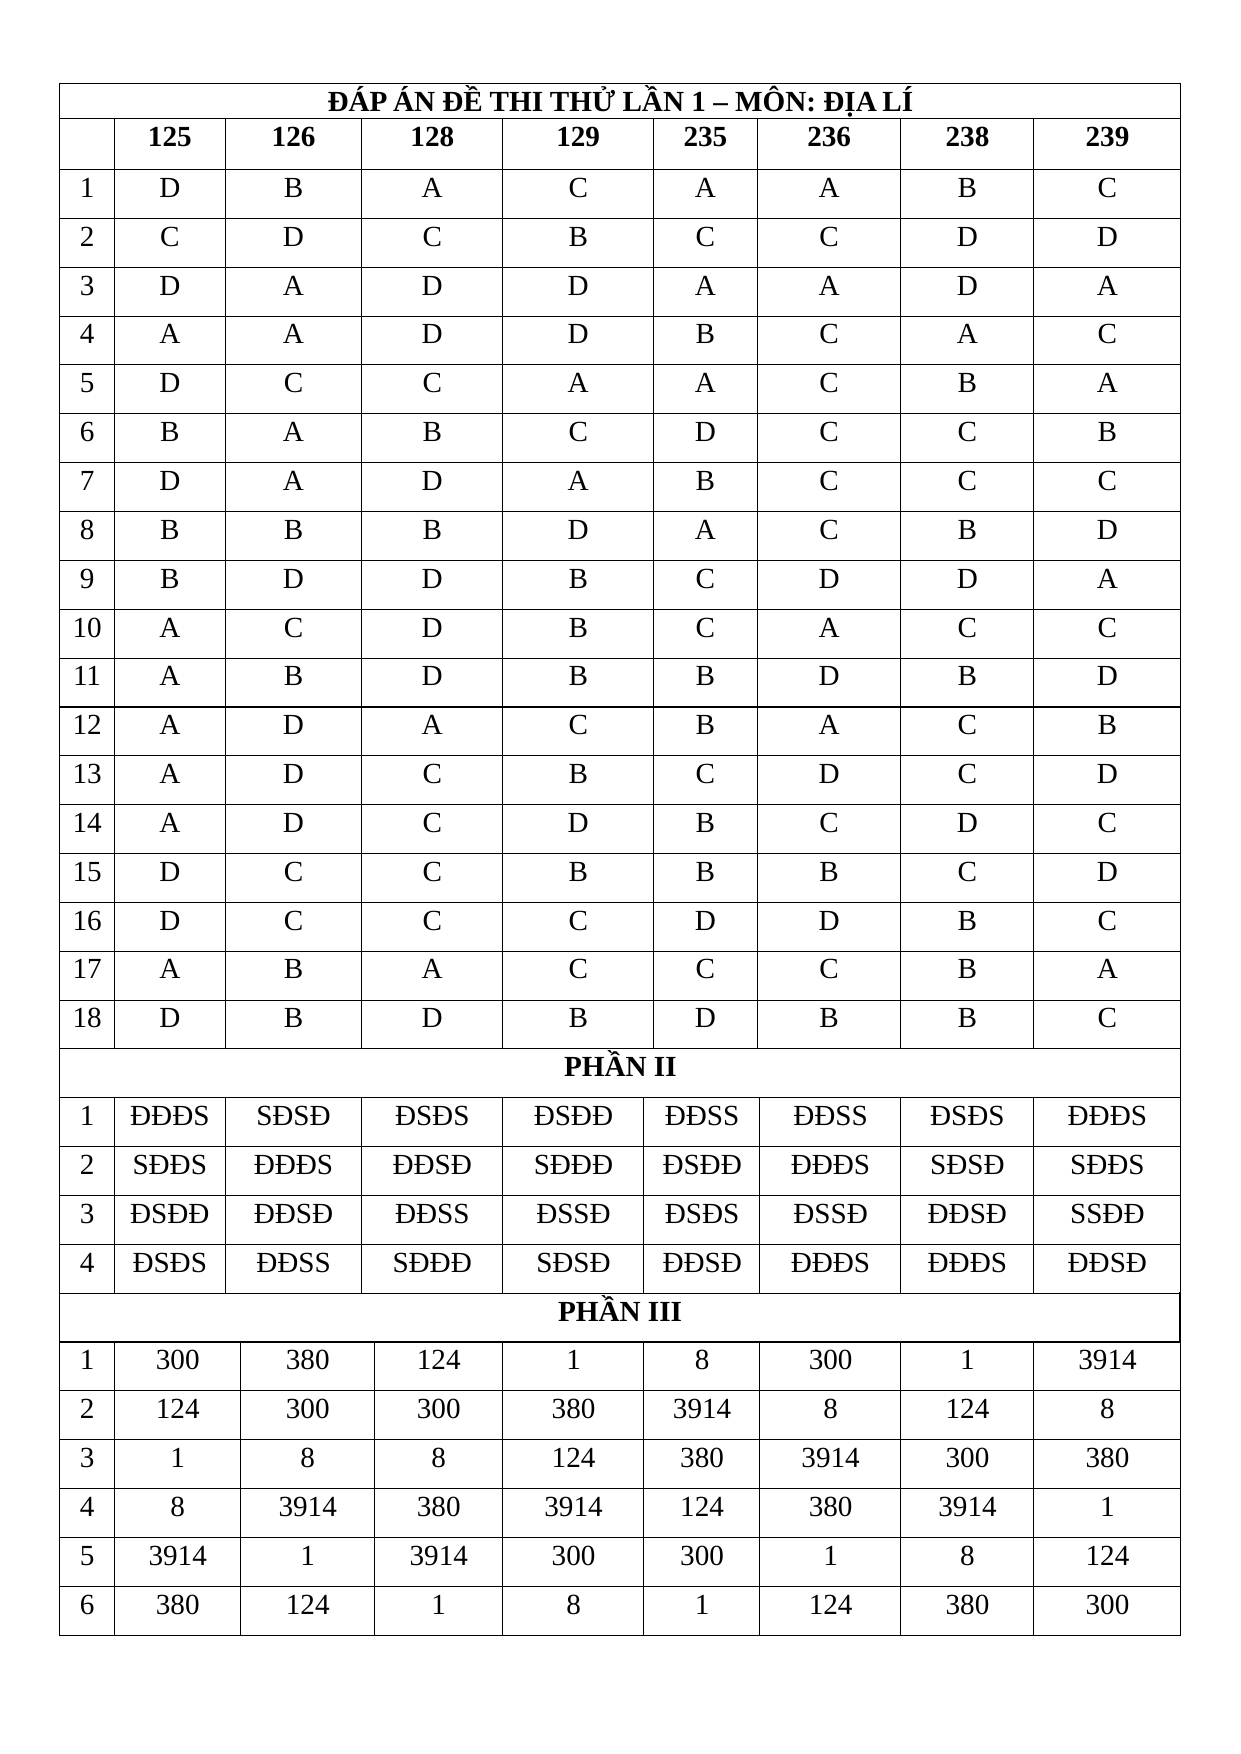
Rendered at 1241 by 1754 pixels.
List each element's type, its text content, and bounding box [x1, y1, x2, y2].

table_cell A [226, 268, 361, 316]
table_cell D [758, 659, 900, 706]
table_cell C [654, 561, 757, 609]
table_cell B [503, 854, 653, 902]
table_cell B [901, 952, 1033, 999]
table_cell C [362, 903, 502, 951]
table_cell 1 [503, 1343, 643, 1390]
table_cell 2 [60, 1391, 114, 1439]
table_cell B [758, 854, 900, 902]
table_cell 124 [760, 1587, 900, 1634]
table_cell 13 [60, 756, 114, 804]
table_cell 124 [115, 1391, 240, 1439]
table_cell 300 [1034, 1587, 1180, 1634]
table_cell ĐSĐĐ [503, 1098, 643, 1146]
table_cell A [654, 365, 757, 413]
table_cell SĐSĐ [226, 1098, 361, 1146]
table_cell A [1034, 952, 1180, 999]
table_cell 12 [60, 708, 114, 755]
table_cell 10 [60, 610, 114, 657]
table_cell SĐSĐ [503, 1245, 643, 1293]
table_cell C [758, 805, 900, 853]
table_cell B [226, 952, 361, 999]
table_cell 124 [1034, 1538, 1180, 1586]
table_cell 8 [241, 1440, 374, 1488]
table_cell 7 [60, 463, 114, 511]
table_cell 2 [60, 219, 114, 267]
table_cell 380 [375, 1489, 502, 1537]
table_cell A [901, 317, 1033, 364]
table_cell C [1034, 610, 1180, 657]
table_cell 4 [60, 1489, 114, 1537]
table_cell D [654, 414, 757, 462]
table_cell ĐĐĐS [1034, 1098, 1180, 1146]
table_cell A [654, 512, 757, 560]
table_cell C [901, 414, 1033, 462]
table_cell C [901, 463, 1033, 511]
table_cell ĐĐĐS [760, 1147, 900, 1195]
table_cell B [503, 1001, 653, 1048]
table_cell 8 [375, 1440, 502, 1488]
table_cell 3914 [1034, 1343, 1180, 1390]
table_cell D [758, 903, 900, 951]
table_cell D [901, 561, 1033, 609]
table_cell C [1034, 805, 1180, 853]
table_cell A [115, 708, 225, 755]
table_cell B [503, 610, 653, 657]
table_cell 1 [644, 1587, 759, 1634]
table_cell C [654, 219, 757, 267]
table_cell B [901, 365, 1033, 413]
table_cell 3914 [115, 1538, 240, 1586]
table_cell C [362, 365, 502, 413]
table_cell 6 [60, 1587, 114, 1634]
table_cell A [1034, 268, 1180, 316]
table_cell A [503, 365, 653, 413]
table_cell ĐĐSĐ [901, 1196, 1033, 1244]
table_cell D [758, 561, 900, 609]
table_cell PHẦN II [60, 1049, 1180, 1097]
table_cell 16 [60, 903, 114, 951]
table_cell A [115, 610, 225, 657]
table_cell 124 [241, 1587, 374, 1634]
table_cell C [654, 610, 757, 657]
table_cell 300 [760, 1343, 900, 1390]
table_cell D [901, 805, 1033, 853]
table_cell C [362, 805, 502, 853]
table_cell 8 [901, 1538, 1033, 1586]
table_cell 126 [226, 119, 361, 169]
table_cell C [758, 414, 900, 462]
table_cell D [115, 268, 225, 316]
table_cell B [654, 805, 757, 853]
table_cell A [654, 268, 757, 316]
table_cell 8 [1034, 1391, 1180, 1439]
table_cell 300 [644, 1538, 759, 1586]
table_cell C [503, 903, 653, 951]
table_cell C [1034, 463, 1180, 511]
table_cell D [1034, 659, 1180, 706]
table_cell 1 [760, 1538, 900, 1586]
table_cell 6 [60, 414, 114, 462]
table_cell 18 [60, 1001, 114, 1048]
table_cell B [115, 512, 225, 560]
table_cell 15 [60, 854, 114, 902]
table_cell 3914 [901, 1489, 1033, 1537]
table_cell SĐĐS [1034, 1147, 1180, 1195]
table_cell C [226, 610, 361, 657]
table_cell B [115, 414, 225, 462]
table_cell D [503, 268, 653, 316]
table_cell C [226, 854, 361, 902]
table_cell 8 [644, 1343, 759, 1390]
table_cell 238 [901, 119, 1033, 169]
table_cell D [115, 170, 225, 218]
table_cell 300 [375, 1391, 502, 1439]
table_cell 124 [901, 1391, 1033, 1439]
table_cell ĐSĐS [901, 1098, 1033, 1146]
table_cell 1 [60, 1098, 114, 1146]
table_cell B [901, 512, 1033, 560]
table_cell C [901, 756, 1033, 804]
table_cell B [226, 512, 361, 560]
table_cell ĐĐSĐ [644, 1245, 759, 1293]
table_cell A [758, 708, 900, 755]
table_cell ĐSSĐ [503, 1196, 643, 1244]
table_cell ĐSĐS [115, 1245, 225, 1293]
table_cell 8 [115, 1489, 240, 1537]
table_cell A [115, 756, 225, 804]
table_cell D [226, 756, 361, 804]
table_cell C [758, 952, 900, 999]
table_cell 3 [60, 268, 114, 316]
table_cell SSĐĐ [1034, 1196, 1180, 1244]
table_cell 5 [60, 365, 114, 413]
table_cell 2 [60, 1147, 114, 1195]
table_cell ĐĐSS [644, 1098, 759, 1146]
table_cell 3 [60, 1440, 114, 1488]
table_cell 8 [60, 512, 114, 560]
table_cell C [362, 219, 502, 267]
table_cell C [115, 219, 225, 267]
table_cell C [758, 463, 900, 511]
table_cell ĐSĐS [362, 1098, 502, 1146]
table_cell A [758, 610, 900, 657]
table_cell A [226, 414, 361, 462]
table_cell C [901, 708, 1033, 755]
table_cell ĐSSĐ [760, 1196, 900, 1244]
table_cell C [1034, 903, 1180, 951]
table_cell B [901, 1001, 1033, 1048]
table_cell ĐĐSĐ [362, 1147, 502, 1195]
table_cell 124 [503, 1440, 643, 1488]
table_cell A [1034, 561, 1180, 609]
table_cell D [758, 756, 900, 804]
table_cell B [654, 463, 757, 511]
table_cell C [503, 952, 653, 999]
table_cell ĐSĐĐ [115, 1196, 225, 1244]
table_cell A [115, 317, 225, 364]
table_cell 3914 [375, 1538, 502, 1586]
table_cell 380 [241, 1343, 374, 1390]
table_cell D [654, 1001, 757, 1048]
table_cell 239 [1034, 119, 1180, 169]
table_cell C [362, 854, 502, 902]
table_cell PHẦN III [60, 1294, 1179, 1341]
table_cell C [503, 414, 653, 462]
table_cell C [1034, 1001, 1180, 1048]
table_cell 129 [503, 119, 653, 169]
table_cell B [503, 756, 653, 804]
table_cell A [758, 268, 900, 316]
table_cell D [362, 561, 502, 609]
table_cell D [503, 805, 653, 853]
table_cell 300 [901, 1440, 1033, 1488]
table_cell ĐĐSS [362, 1196, 502, 1244]
table_cell B [901, 170, 1033, 218]
table_cell B [226, 1001, 361, 1048]
table_header ĐÁP ÁN ĐỀ THI THỬ LẦN 1 – MÔN: ĐỊA LÍ [60, 84, 1180, 118]
table_cell ĐĐSS [760, 1098, 900, 1146]
table_cell B [901, 659, 1033, 706]
table_cell D [1034, 219, 1180, 267]
table_cell D [115, 903, 225, 951]
table_cell A [503, 463, 653, 511]
table_cell D [115, 854, 225, 902]
table_cell C [654, 952, 757, 999]
table_cell 236 [758, 119, 900, 169]
table_cell A [1034, 365, 1180, 413]
table_cell D [226, 219, 361, 267]
table_cell D [226, 561, 361, 609]
table_cell B [901, 903, 1033, 951]
table_cell SĐSĐ [901, 1147, 1033, 1195]
table_cell B [503, 219, 653, 267]
table_cell D [503, 317, 653, 364]
table_cell 3914 [644, 1391, 759, 1439]
table_cell C [758, 317, 900, 364]
table_cell SĐĐS [115, 1147, 225, 1195]
table_cell 380 [901, 1587, 1033, 1634]
table_cell 300 [115, 1343, 240, 1390]
table_cell C [758, 365, 900, 413]
table_cell B [758, 1001, 900, 1048]
table_cell 1 [60, 170, 114, 218]
table_cell D [115, 1001, 225, 1048]
table_cell C [901, 854, 1033, 902]
table_cell ĐĐĐS [760, 1245, 900, 1293]
table_cell 11 [60, 659, 114, 706]
table_cell C [503, 170, 653, 218]
table_cell 1 [60, 1343, 114, 1390]
table_cell 1 [115, 1440, 240, 1488]
table_cell 1 [375, 1587, 502, 1634]
table_cell 1 [1034, 1489, 1180, 1537]
table_cell 8 [760, 1391, 900, 1439]
table_cell C [362, 756, 502, 804]
table_cell D [362, 1001, 502, 1048]
table_cell B [362, 414, 502, 462]
table_cell C [901, 610, 1033, 657]
table_cell D [226, 805, 361, 853]
table_cell 128 [362, 119, 502, 169]
table_cell C [758, 219, 900, 267]
table_cell ĐSĐĐ [644, 1147, 759, 1195]
table_cell 300 [503, 1538, 643, 1586]
table_cell 1 [901, 1343, 1033, 1390]
table_cell B [1034, 708, 1180, 755]
table_cell D [503, 512, 653, 560]
table_cell ĐĐĐS [226, 1147, 361, 1195]
table_cell 380 [1034, 1440, 1180, 1488]
table_cell A [115, 659, 225, 706]
table_cell 9 [60, 561, 114, 609]
table_cell ĐĐSS [226, 1245, 361, 1293]
table_cell A [226, 317, 361, 364]
table_cell A [362, 170, 502, 218]
table_cell ĐĐSĐ [1034, 1245, 1180, 1293]
table_cell B [654, 708, 757, 755]
table_cell D [362, 610, 502, 657]
table_cell D [226, 708, 361, 755]
table_cell 300 [241, 1391, 374, 1439]
table_cell C [503, 708, 653, 755]
table_cell C [1034, 170, 1180, 218]
table_cell D [115, 365, 225, 413]
table_cell SĐĐĐ [503, 1147, 643, 1195]
table_cell B [654, 659, 757, 706]
table_cell A [362, 952, 502, 999]
table_cell 380 [503, 1391, 643, 1439]
table_cell 3914 [503, 1489, 643, 1537]
table_cell 3914 [760, 1440, 900, 1488]
table_cell D [901, 219, 1033, 267]
table_cell 4 [60, 317, 114, 364]
table_cell ĐĐĐS [901, 1245, 1033, 1293]
table_cell D [654, 903, 757, 951]
table_cell 3 [60, 1196, 114, 1244]
table_cell B [503, 659, 653, 706]
table_cell A [115, 952, 225, 999]
table_cell B [226, 170, 361, 218]
table_cell B [654, 854, 757, 902]
table_cell ĐĐSĐ [226, 1196, 361, 1244]
table_cell 17 [60, 952, 114, 999]
table_cell D [115, 463, 225, 511]
table_cell 5 [60, 1538, 114, 1586]
table_cell 380 [115, 1587, 240, 1634]
table_cell 14 [60, 805, 114, 853]
table_cell 235 [654, 119, 757, 169]
table_cell B [503, 561, 653, 609]
table_cell D [362, 659, 502, 706]
table_cell A [226, 463, 361, 511]
table_cell B [226, 659, 361, 706]
table_cell D [362, 463, 502, 511]
table_cell C [226, 365, 361, 413]
table_cell 380 [760, 1489, 900, 1537]
table_cell ĐSĐS [644, 1196, 759, 1244]
table_cell 1 [241, 1538, 374, 1586]
table_cell C [654, 756, 757, 804]
table_cell C [1034, 317, 1180, 364]
table_cell 124 [644, 1489, 759, 1537]
table_cell B [1034, 414, 1180, 462]
table_cell B [654, 317, 757, 364]
table_cell 125 [115, 119, 225, 169]
table_cell 124 [375, 1343, 502, 1390]
table_cell 380 [644, 1440, 759, 1488]
table_cell C [758, 512, 900, 560]
table_cell 3914 [241, 1489, 374, 1537]
table_cell C [226, 903, 361, 951]
table_cell ĐĐĐS [115, 1098, 225, 1146]
table_cell D [1034, 512, 1180, 560]
table_cell A [654, 170, 757, 218]
table_cell 4 [60, 1245, 114, 1293]
table_cell A [115, 805, 225, 853]
table_cell [60, 119, 114, 169]
table_cell B [362, 512, 502, 560]
table_cell D [1034, 756, 1180, 804]
table_cell 8 [503, 1587, 643, 1634]
table_cell SĐĐĐ [362, 1245, 502, 1293]
table_cell D [901, 268, 1033, 316]
table_cell D [1034, 854, 1180, 902]
table_cell D [362, 268, 502, 316]
table_cell A [362, 708, 502, 755]
table_cell A [758, 170, 900, 218]
table_cell B [115, 561, 225, 609]
table_cell D [362, 317, 502, 364]
